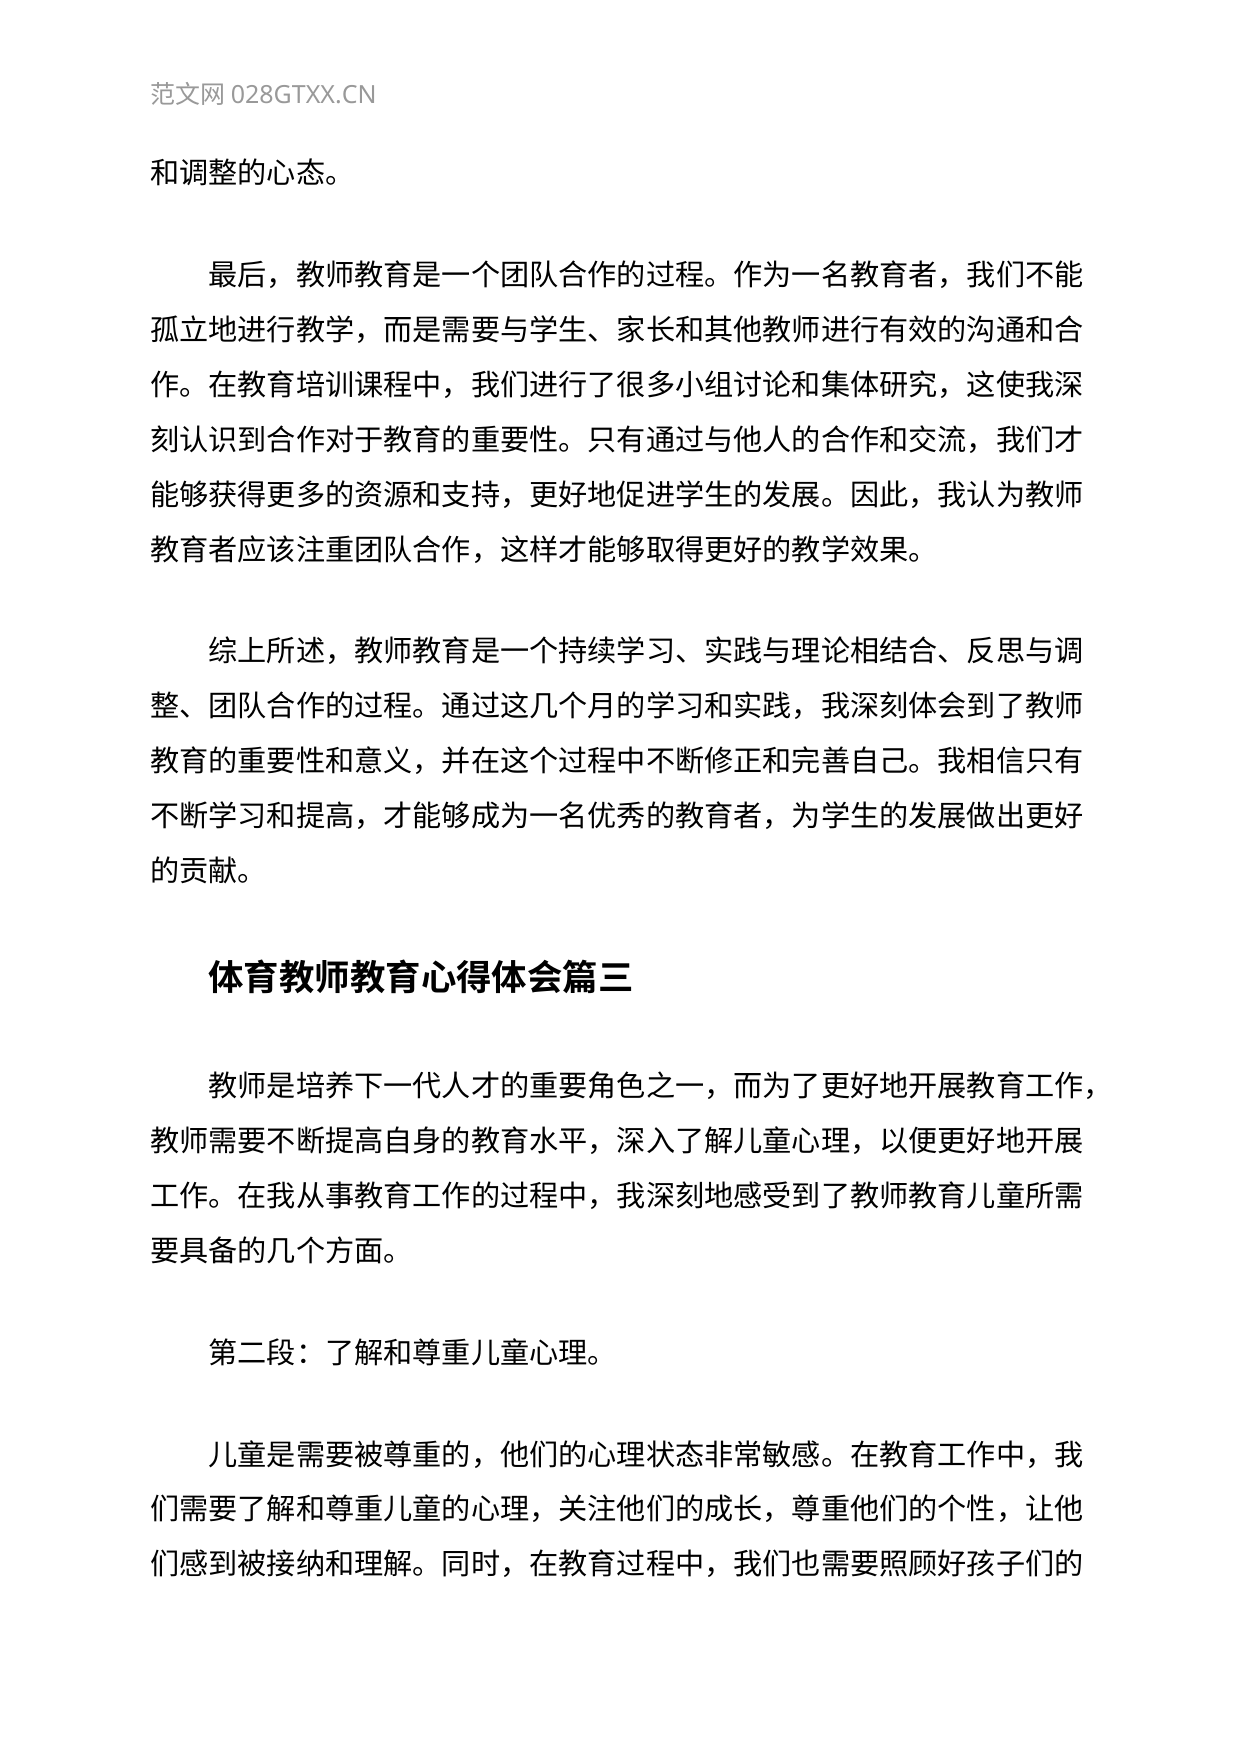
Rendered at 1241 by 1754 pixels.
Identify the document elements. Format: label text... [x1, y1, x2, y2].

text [150, 1431, 1090, 1583]
text 教师是培养下一代人才的重要角色之一，而为了更好地开展教育工作，教师需要不断提高自身的教育水平，深入了解儿童心理，以便更好地开展工作。在我从事教育工作的过程中，我深刻地感受到了教师教育儿童所需要具备的几个方面。 [150, 1063, 1090, 1270]
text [150, 150, 1090, 192]
text 最后，教师教育是一个团队合作的过程。作为一名教育者，我们不能孤立地进行教学，而是需要与学生、家长和其他教师进行有效的沟通和合作。在教育培训课程中，我们进行了很多小组讨论和集体研究，这使我深刻认识到合作对于教育的重要性。只有通过与他人的合作和交流，我们才能够获得更多的资源和支持，更好地促进学生的发展。因此，我认为教师教育者应该注重团队合作，这样才能够取得更好的教学效果。 [150, 252, 1090, 568]
text 第二段：了解和尊重儿童心理。 [150, 1329, 1090, 1372]
text 综上所述，教师教育是一个持续学习、实践与理论相结合、反思与调整、团队合作的过程。通过这几个月的学习和实践，我深刻体会到了教师教育的重要性和意义，并在这个过程中不断修正和完善自己。我相信只有不断学习和提高，才能够成为一名优秀的教育者，为学生的发展做出更好的贡献。 [150, 628, 1090, 890]
text 体育教师教育心得体会篇三 [150, 949, 1090, 1001]
